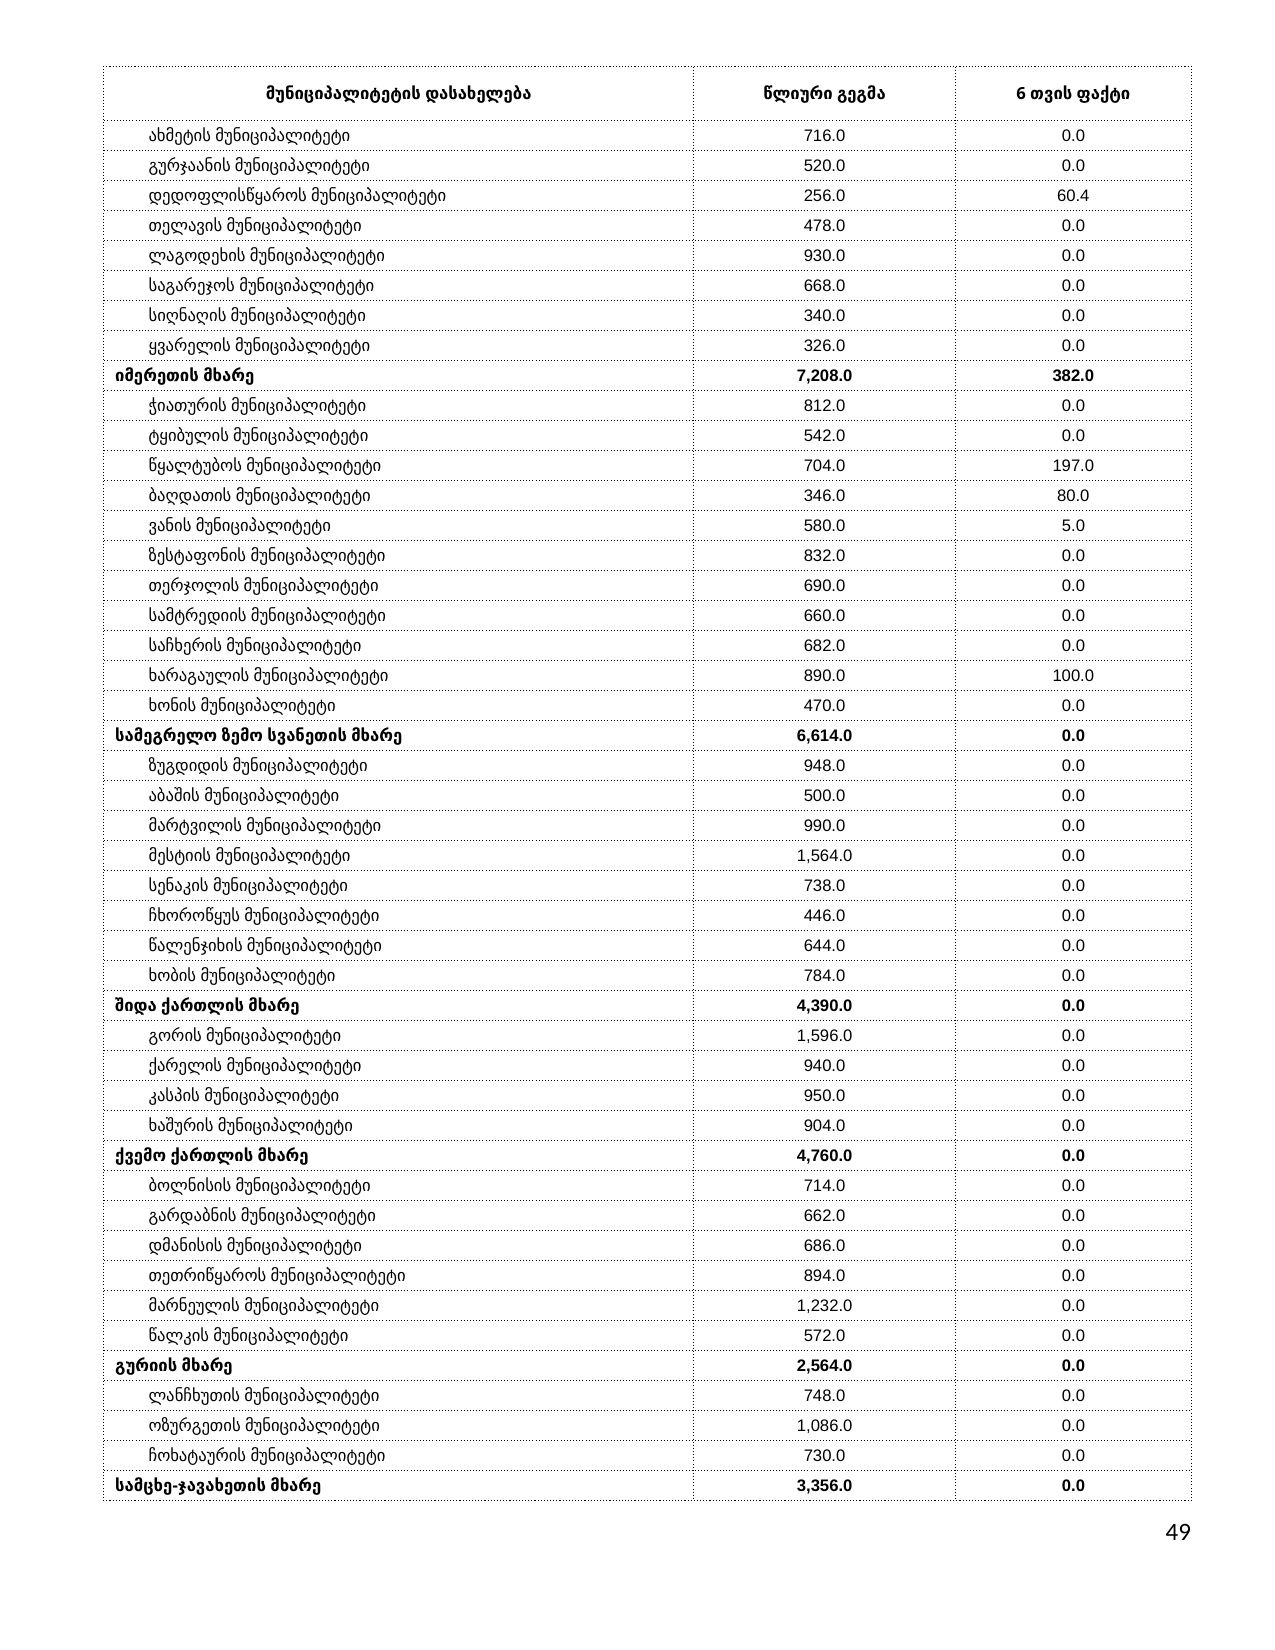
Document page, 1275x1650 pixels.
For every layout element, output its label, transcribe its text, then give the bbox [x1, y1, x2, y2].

table_cell 890.0 [694, 660, 955, 690]
table_cell ხაშურის მუნიციპალიტეტი [104, 1110, 693, 1140]
table_cell 0.0 [955, 150, 1191, 180]
table_cell 7,208.0 [694, 360, 955, 390]
table_cell 730.0 [694, 1440, 955, 1470]
table_cell 60.4 [955, 180, 1191, 210]
table_cell 3,356.0 [694, 1470, 955, 1500]
table_cell 0.0 [955, 120, 1191, 150]
table_cell 714.0 [694, 1170, 955, 1200]
table_cell 930.0 [694, 240, 955, 270]
table_cell 4,390.0 [694, 990, 955, 1020]
table_cell მარტვილის მუნიციპალიტეტი [104, 810, 693, 840]
table_cell 686.0 [694, 1230, 955, 1260]
table_cell დმანისის მუნიციპალიტეტი [104, 1230, 693, 1260]
table_cell კასპის მუნიციპალიტეტი [104, 1080, 693, 1110]
table_cell 0.0 [955, 1230, 1191, 1260]
table_cell 0.0 [955, 870, 1191, 900]
table_cell 500.0 [694, 780, 955, 810]
table_cell 668.0 [694, 270, 955, 300]
table_header მუნიციპალიტეტის დასახელება [104, 66, 693, 120]
table_cell თეთრიწყაროს მუნიციპალიტეტი [104, 1260, 693, 1290]
table_cell გორის მუნიციპალიტეტი [104, 1020, 693, 1050]
table_cell 446.0 [694, 900, 955, 930]
table_cell ხარაგაულის მუნიციპალიტეტი [104, 660, 693, 690]
table_cell 0.0 [955, 600, 1191, 630]
table_cell 894.0 [694, 1260, 955, 1290]
table_cell 0.0 [955, 750, 1191, 780]
table_cell 580.0 [694, 510, 955, 540]
table_cell 520.0 [694, 150, 955, 180]
table_cell გარდაბნის მუნიციპალიტეტი [104, 1200, 693, 1230]
table_cell 0.0 [955, 780, 1191, 810]
table_cell ქარელის მუნიციპალიტეტი [104, 1050, 693, 1080]
table_cell ბოლნისის მუნიციპალიტეტი [104, 1170, 693, 1200]
table_cell 784.0 [694, 960, 955, 990]
table_cell 0.0 [955, 1350, 1191, 1380]
table_cell საჩხერის მუნიციპალიტეტი [104, 630, 693, 660]
table_header წლიური გეგმა [694, 66, 955, 120]
table_cell 0.0 [955, 1470, 1191, 1500]
table_cell თელავის მუნიციპალიტეტი [104, 210, 693, 240]
table_cell სამეგრელო ზემო სვანეთის მხარე [104, 720, 693, 750]
table_cell 0.0 [955, 960, 1191, 990]
table_cell 0.0 [955, 1020, 1191, 1050]
table_cell 0.0 [955, 1050, 1191, 1080]
table_cell მარნეულის მუნიციპალიტეტი [104, 1290, 693, 1320]
table_cell აბაშის მუნიციპალიტეტი [104, 780, 693, 810]
table_cell 4,760.0 [694, 1140, 955, 1170]
table_cell ხონის მუნიციპალიტეტი [104, 690, 693, 720]
table_cell 0.0 [955, 1290, 1191, 1320]
table_cell 382.0 [955, 360, 1191, 390]
table_cell 0.0 [955, 900, 1191, 930]
table_cell 0.0 [955, 1110, 1191, 1140]
table_cell 690.0 [694, 570, 955, 600]
table_cell სენაკის მუნიციპალიტეტი [104, 870, 693, 900]
table_cell 100.0 [955, 660, 1191, 690]
table_cell 0.0 [955, 1170, 1191, 1200]
table_cell ჭიათურის მუნიციპალიტეტი [104, 390, 693, 420]
table_cell 644.0 [694, 930, 955, 960]
table_cell 660.0 [694, 600, 955, 630]
table_cell გურჯაანის მუნიციპალიტეტი [104, 150, 693, 180]
table_cell 1,564.0 [694, 840, 955, 870]
table_cell 2,564.0 [694, 1350, 955, 1380]
table_cell 0.0 [955, 1320, 1191, 1350]
table_cell საგარეჯოს მუნიციპალიტეტი [104, 270, 693, 300]
table_cell 0.0 [955, 300, 1191, 330]
table_cell 0.0 [955, 1140, 1191, 1170]
table_cell 940.0 [694, 1050, 955, 1080]
table_cell იმერეთის მხარე [104, 360, 693, 390]
table_cell 948.0 [694, 750, 955, 780]
table_cell ოზურგეთის მუნიციპალიტეტი [104, 1410, 693, 1440]
table_cell ლანჩხუთის მუნიციპალიტეტი [104, 1380, 693, 1410]
table_cell დედოფლისწყაროს მუნიციპალიტეტი [104, 180, 693, 210]
table_cell 990.0 [694, 810, 955, 840]
table_cell 0.0 [955, 540, 1191, 570]
table_cell 0.0 [955, 1380, 1191, 1410]
table_cell 0.0 [955, 930, 1191, 960]
table_cell 0.0 [955, 1260, 1191, 1290]
table_cell 6,614.0 [694, 720, 955, 750]
table_cell 0.0 [955, 810, 1191, 840]
table_cell 812.0 [694, 390, 955, 420]
table_cell 80.0 [955, 480, 1191, 510]
table_cell თერჯოლის მუნიციპალიტეტი [104, 570, 693, 600]
table_cell წალენჯიხის მუნიციპალიტეტი [104, 930, 693, 960]
table_cell წალკის მუნიციპალიტეტი [104, 1320, 693, 1350]
table_cell 478.0 [694, 210, 955, 240]
table_cell 256.0 [694, 180, 955, 210]
table_cell 0.0 [955, 210, 1191, 240]
table_cell 1,232.0 [694, 1290, 955, 1320]
table_cell 832.0 [694, 540, 955, 570]
table_cell წყალტუბოს მუნიციპალიტეტი [104, 450, 693, 480]
table_cell 0.0 [955, 240, 1191, 270]
table_cell 662.0 [694, 1200, 955, 1230]
table_header 6 თვის ფაქტი [955, 66, 1191, 120]
table_cell 716.0 [694, 120, 955, 150]
table_cell შიდა ქართლის მხარე [104, 990, 693, 1020]
table_cell 0.0 [955, 330, 1191, 360]
table_cell ჩხოროწყუს მუნიციპალიტეტი [104, 900, 693, 930]
table_cell 682.0 [694, 630, 955, 660]
table_cell სიღნაღის მუნიციპალიტეტი [104, 300, 693, 330]
table_cell 0.0 [955, 270, 1191, 300]
table_cell მესტიის მუნიციპალიტეტი [104, 840, 693, 870]
table_cell 572.0 [694, 1320, 955, 1350]
table_cell 0.0 [955, 1410, 1191, 1440]
table_cell გურიის მხარე [104, 1350, 693, 1380]
table_cell 704.0 [694, 450, 955, 480]
table_cell 748.0 [694, 1380, 955, 1410]
table_cell 0.0 [955, 1200, 1191, 1230]
table_cell 0.0 [955, 690, 1191, 720]
table_cell 0.0 [955, 720, 1191, 750]
table_cell 340.0 [694, 300, 955, 330]
table_cell 0.0 [955, 1080, 1191, 1110]
table_cell 346.0 [694, 480, 955, 510]
table_cell 904.0 [694, 1110, 955, 1140]
table_cell ყვარელის მუნიციპალიტეტი [104, 330, 693, 360]
table_cell ზუგდიდის მუნიციპალიტეტი [104, 750, 693, 780]
table_cell 0.0 [955, 990, 1191, 1020]
table_cell 5.0 [955, 510, 1191, 540]
table_cell 0.0 [955, 420, 1191, 450]
table_cell ტყიბულის მუნიციპალიტეტი [104, 420, 693, 450]
table_cell 0.0 [955, 1440, 1191, 1470]
table_cell ლაგოდეხის მუნიციპალიტეტი [104, 240, 693, 270]
table_cell სამცხე-ჯავახეთის მხარე [104, 1470, 693, 1500]
table_cell ქვემო ქართლის მხარე [104, 1140, 693, 1170]
table_cell 0.0 [955, 630, 1191, 660]
table_cell 0.0 [955, 570, 1191, 600]
table_cell ზესტაფონის მუნიციპალიტეტი [104, 540, 693, 570]
table_cell 197.0 [955, 450, 1191, 480]
table_cell 1,086.0 [694, 1410, 955, 1440]
table_cell ახმეტის მუნიციპალიტეტი [104, 120, 693, 150]
table_cell 0.0 [955, 390, 1191, 420]
table_cell ჩოხატაურის მუნიციპალიტეტი [104, 1440, 693, 1470]
table_cell 542.0 [694, 420, 955, 450]
table_cell 1,596.0 [694, 1020, 955, 1050]
table_cell ბაღდათის მუნიციპალიტეტი [104, 480, 693, 510]
table_cell სამტრედიის მუნიციპალიტეტი [104, 600, 693, 630]
table_cell 738.0 [694, 870, 955, 900]
table_cell 950.0 [694, 1080, 955, 1110]
table_cell 470.0 [694, 690, 955, 720]
table_cell ხობის მუნიციპალიტეტი [104, 960, 693, 990]
table_cell 0.0 [955, 840, 1191, 870]
table_cell ვანის მუნიციპალიტეტი [104, 510, 693, 540]
table_cell 326.0 [694, 330, 955, 360]
